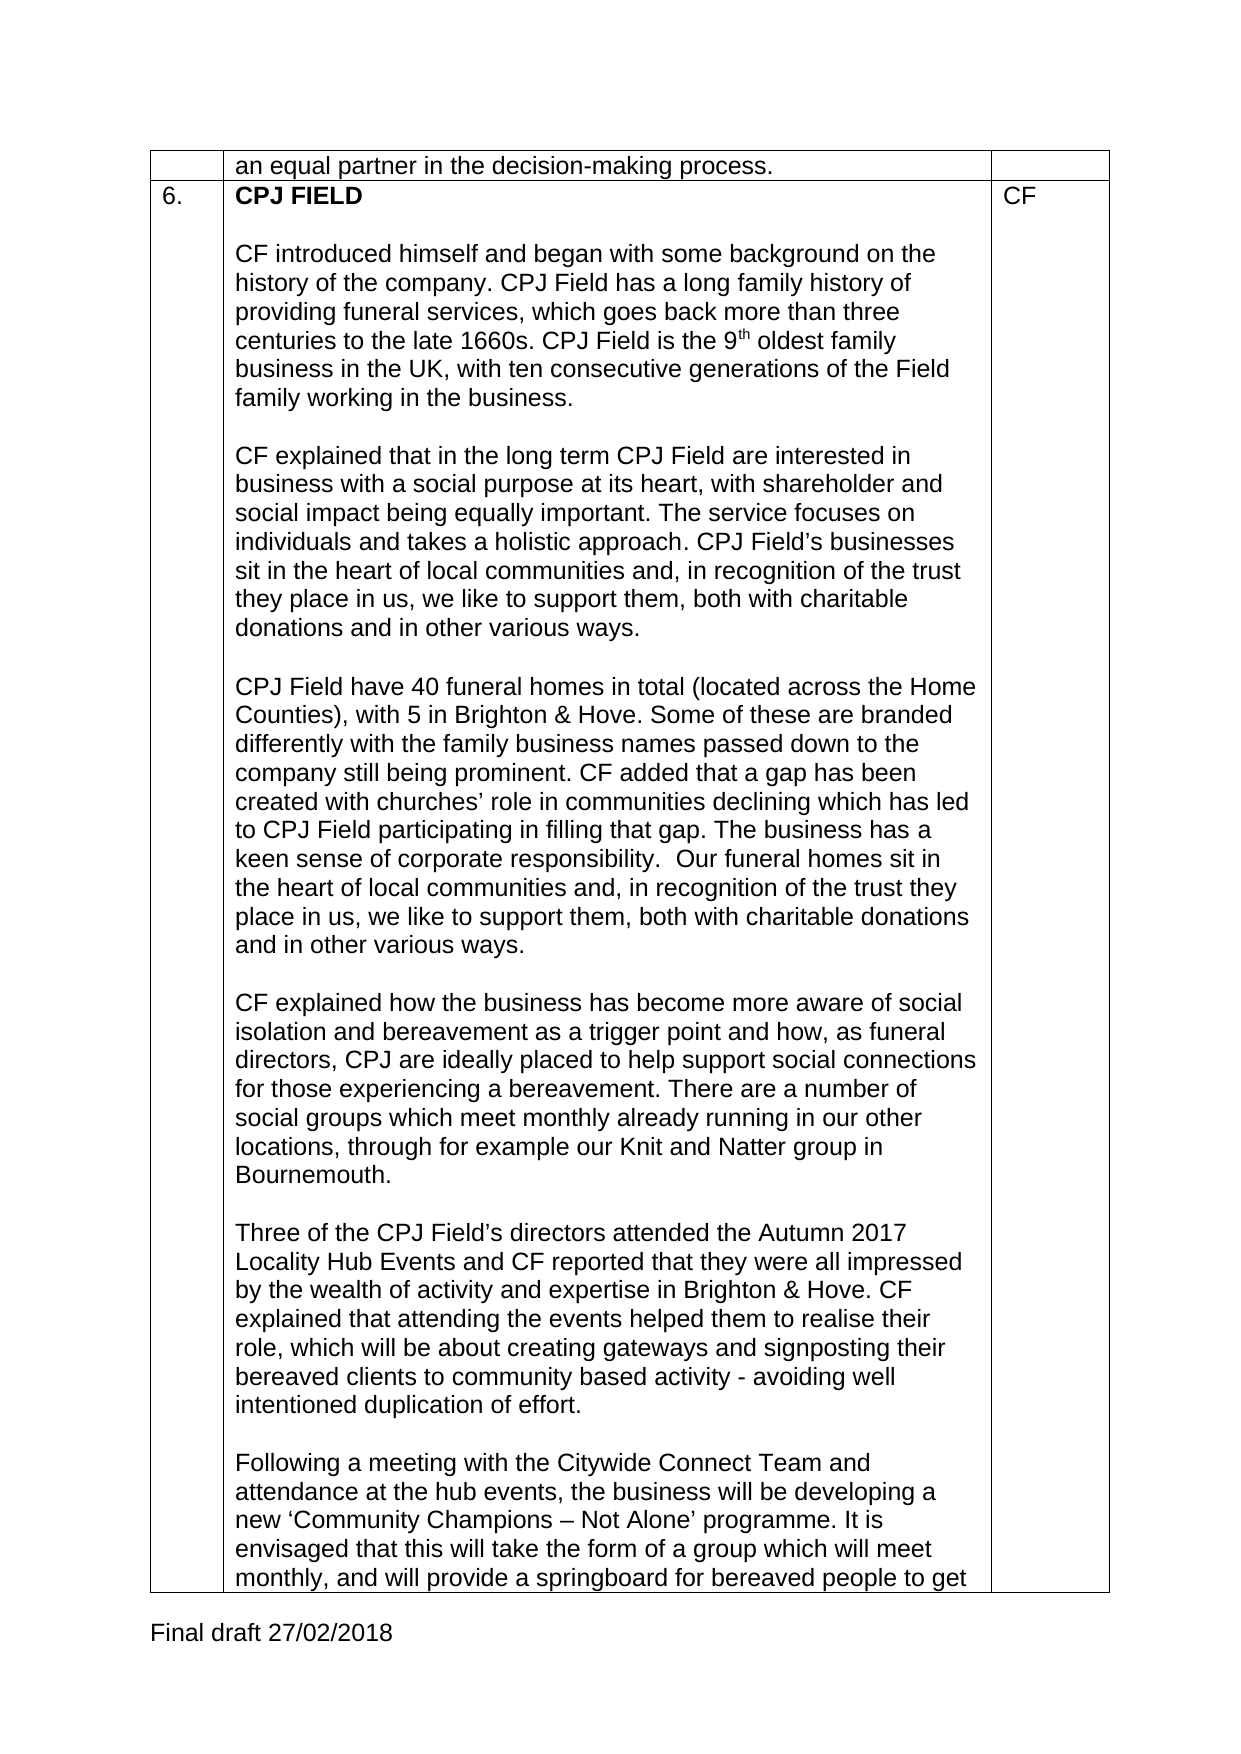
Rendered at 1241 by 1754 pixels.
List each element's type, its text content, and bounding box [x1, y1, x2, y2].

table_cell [224, 181, 991, 1592]
table_cell DB [992, 151, 1109, 180]
table_cell CF [992, 181, 1109, 1592]
table_cell 6. [151, 181, 223, 1592]
table_cell 5. [151, 151, 223, 180]
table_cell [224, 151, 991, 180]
